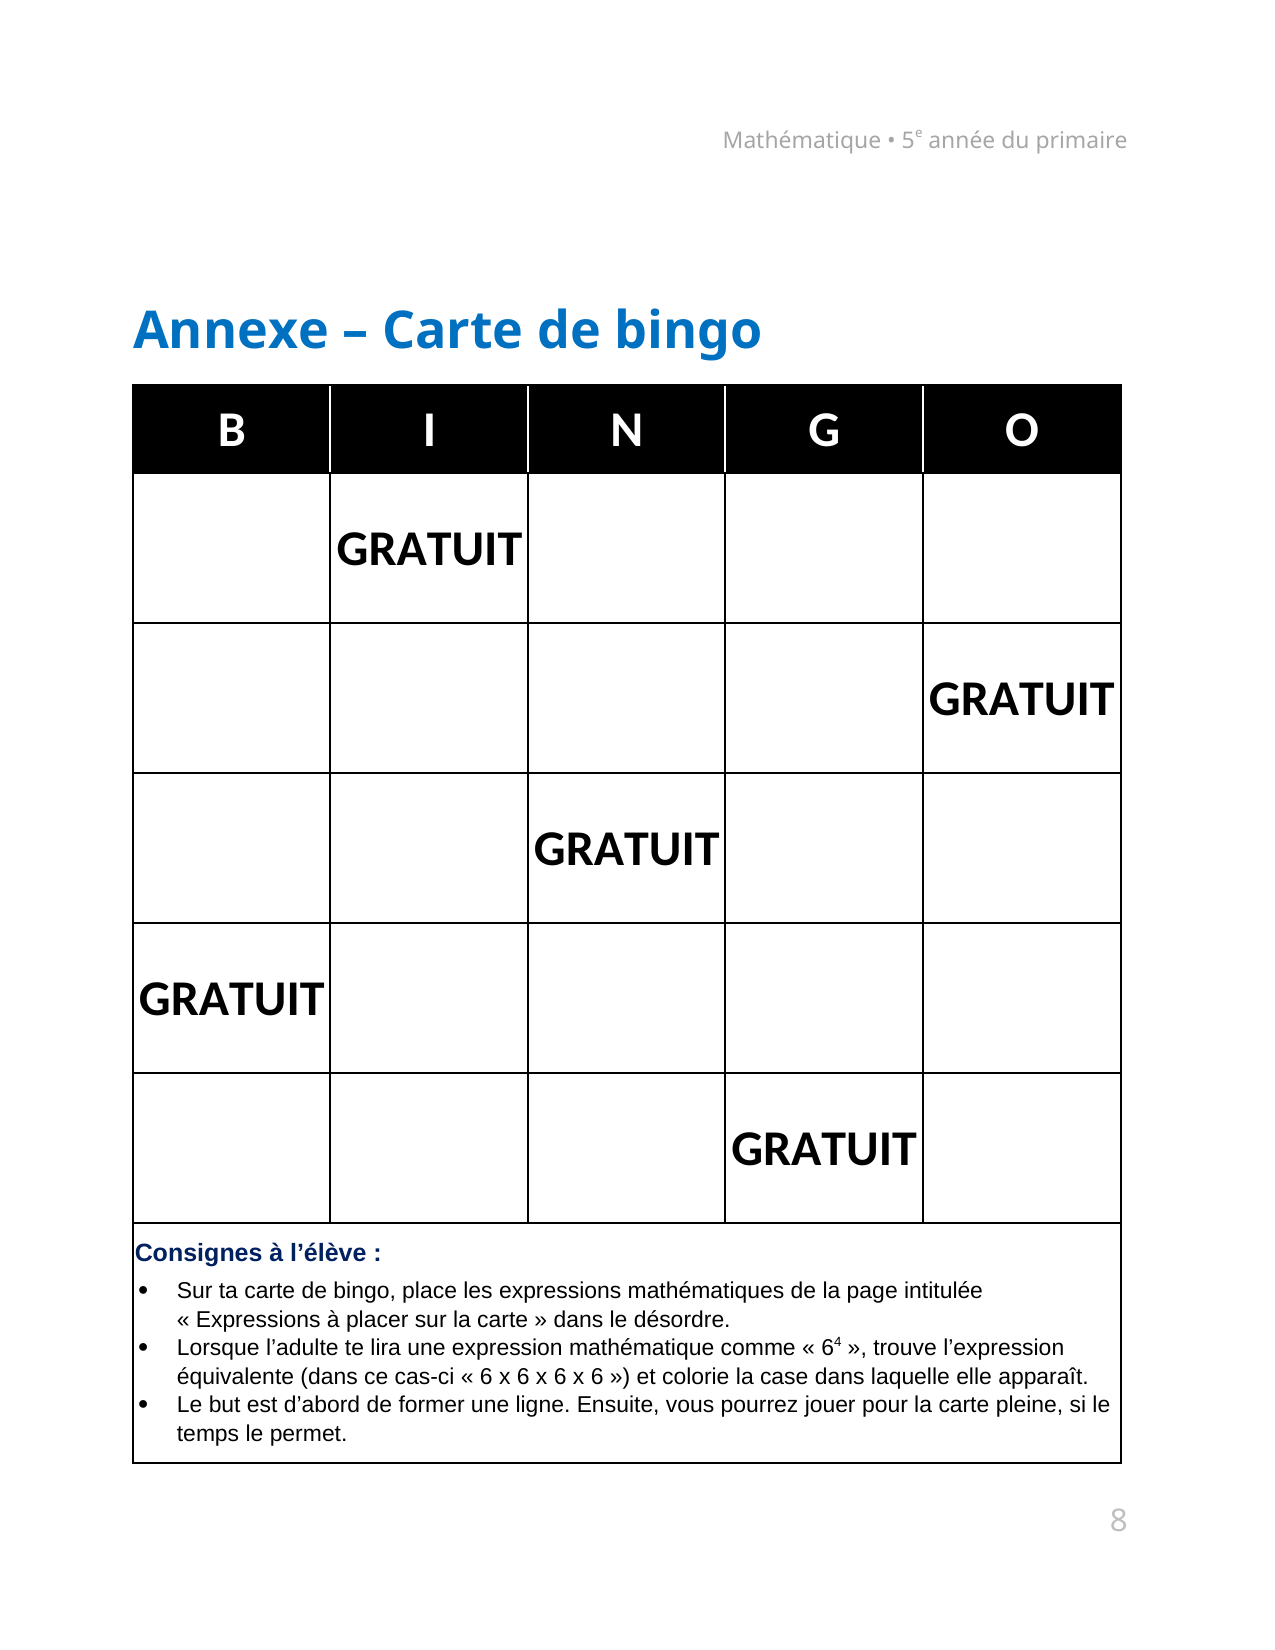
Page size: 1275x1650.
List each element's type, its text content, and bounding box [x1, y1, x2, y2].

table_header B​ [134, 386, 329, 472]
table_cell ​ [529, 1074, 724, 1222]
table_cell ​ [924, 474, 1120, 622]
table_cell GRATUIT​ [924, 624, 1120, 772]
table_cell GRATUIT​ [726, 1074, 922, 1222]
table_cell ​ [331, 774, 527, 922]
table_cell ​ [134, 624, 329, 772]
table_cell ​ [134, 1074, 329, 1222]
table_cell ​ [726, 774, 922, 922]
table_cell GRATUIT​ [331, 474, 527, 622]
text Annexe – Carte de bingo [133, 293, 1127, 363]
table_cell Consignes à l’élève : Sur ta carte de bingo, place les expressions mathématiques de la page intitulée « Expressions à placer sur la carte » dans le désordre. Lorsque l’adulte te lira une expression mathématique comme « 64 », trouve l’expression équivalente (dans ce cas-ci « 6 x 6 x 6 x 6 ») et colorie la case dans laquelle elle apparaît. Le but est d’abord de former une ligne. Ensuite, vous pourrez jouer pour la carte pleine, si le temps le permet. [134, 1224, 1120, 1462]
table_header I​ [331, 386, 527, 472]
table_cell ​ [331, 924, 527, 1072]
table_cell ​ [331, 1074, 527, 1222]
table_cell ​ [529, 624, 724, 772]
table_cell ​ [529, 474, 724, 622]
table_cell ​ [924, 924, 1120, 1072]
table_cell ​ [331, 624, 527, 772]
table_cell ​ [924, 774, 1120, 922]
table_cell ​ [726, 624, 922, 772]
table_cell ​ [726, 474, 922, 622]
table_header G​ [726, 386, 922, 472]
table_cell ​ [134, 474, 329, 622]
table_cell ​ [134, 774, 329, 922]
table_cell GRATUIT​ [134, 924, 329, 1072]
table_cell ​ [726, 924, 922, 1072]
table_header O​ [924, 386, 1120, 472]
table_cell GRATUIT​ [529, 774, 724, 922]
table_cell ​ [529, 924, 724, 1072]
table_header N​ [529, 386, 724, 472]
table_cell ​ [924, 1074, 1120, 1222]
